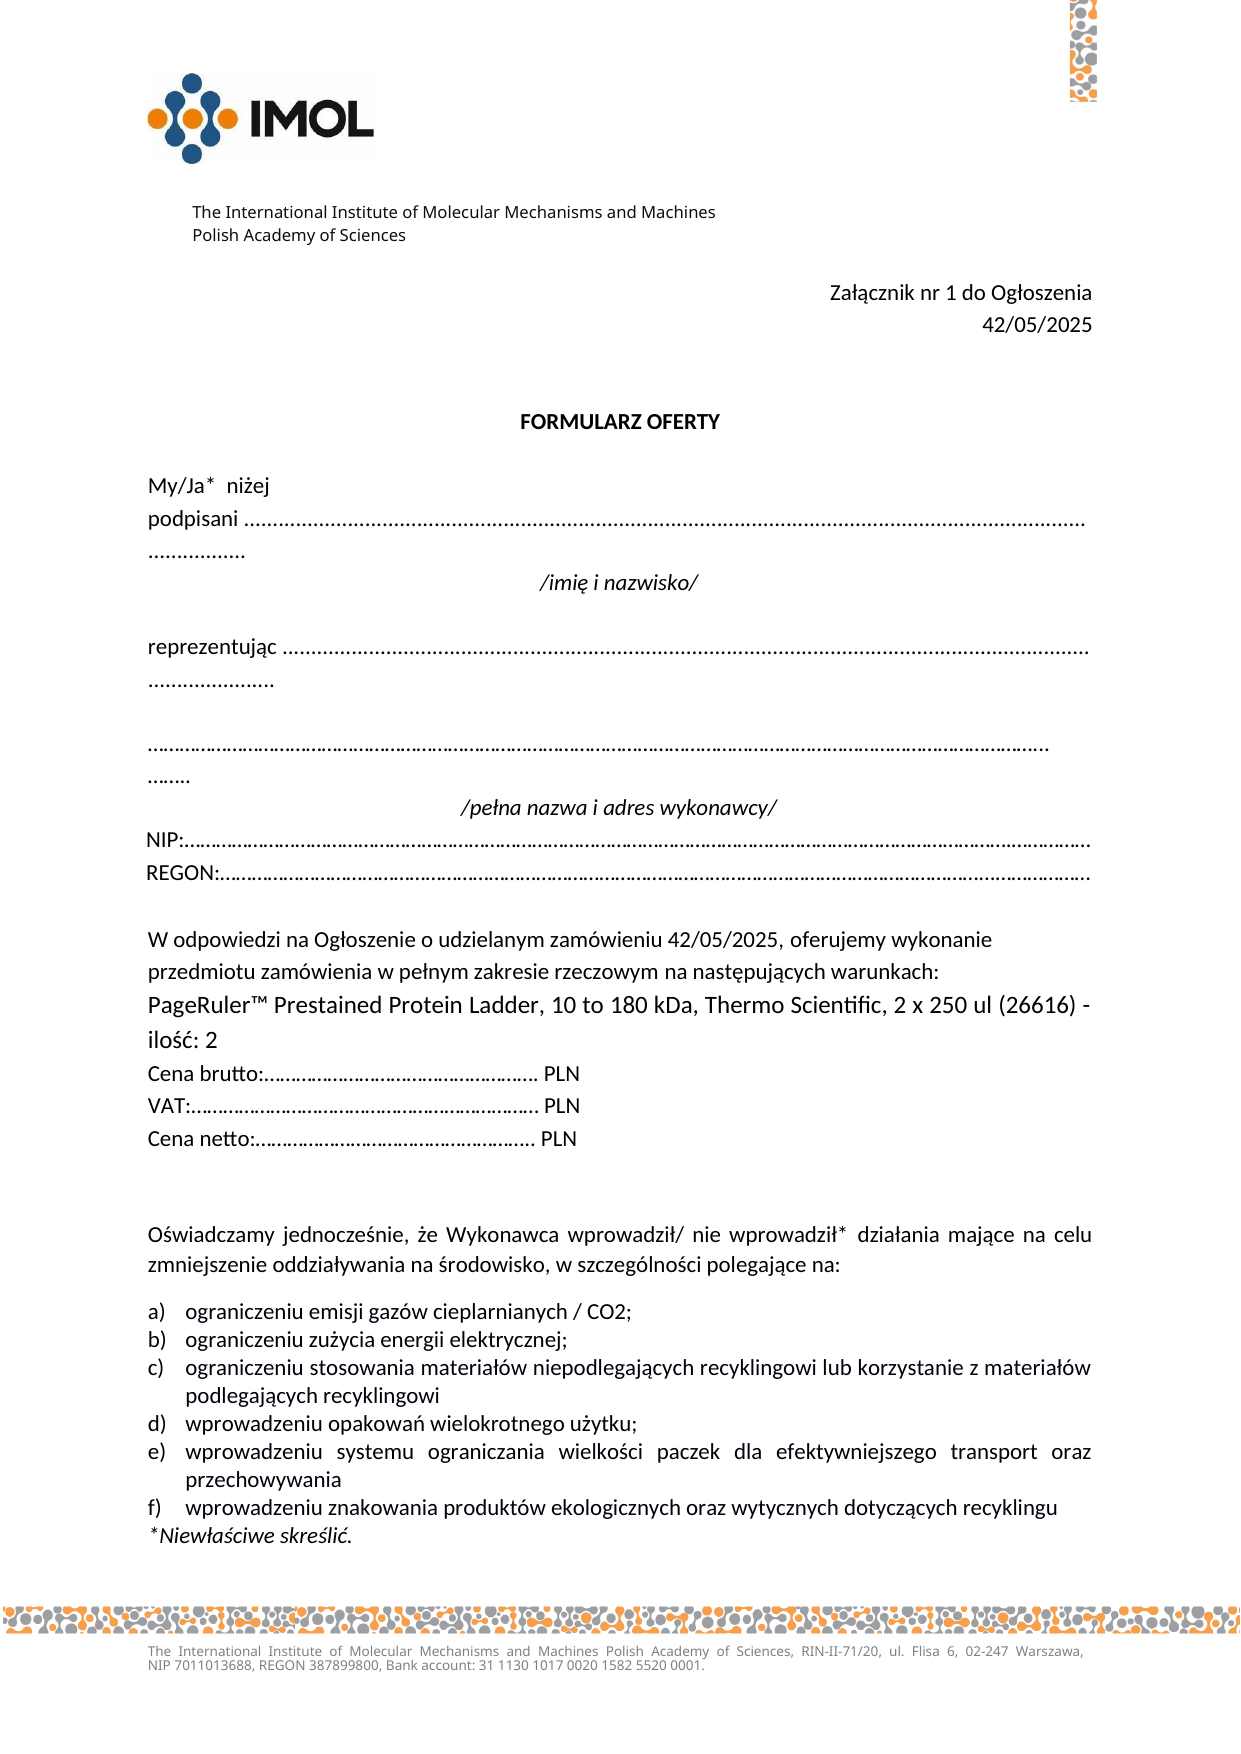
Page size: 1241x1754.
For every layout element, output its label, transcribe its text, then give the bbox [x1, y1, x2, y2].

picture [1070, 0, 1097, 101]
list wprowadzeniu znakowania produktów ekologicznych oraz wytycznych dotyczących recyklingu [148, 1493, 1093, 1522]
text ……………………………………………………………………………………………………………………………………………………...…….. [148, 729, 1093, 789]
text REGON:………………………………………………………………………………………………………………………………...……………… [146, 858, 1093, 886]
picture [3, 1605, 1240, 1634]
text *Niewłaściwe skreślić. [148, 1522, 1093, 1549]
text Cena brutto:……………………………………………. PLN [148, 1059, 1093, 1087]
list wprowadzeniu opakowań wielokrotnego użytku; [148, 1409, 1093, 1437]
list ograniczeniu stosowania materiałów niepodlegających recyklingowi lub korzystanie z materiałów podlegających recyklingowi [148, 1353, 1093, 1409]
text /imię i nazwisko/ [148, 568, 1093, 596]
text /pełna nazwa i adres wykonawcy/ [148, 793, 1093, 821]
text VAT:………………………………………………………… PLN [148, 1092, 1093, 1119]
text PageRuler™ Prestained Protein Ladder, 10 to 180 kDa, Thermo Scientific, 2 x 250 ul (26616) - ilość: 2 [148, 989, 1093, 1055]
text reprezentując .................................................................................................................................................................. [148, 632, 1093, 693]
text Oświadczamy jednocześnie, że Wykonawca wprowadził/ nie wprowadził* działania mające na celu zmniejszenie oddziaływania na środowisko, w szczególności polegające na: [148, 1220, 1093, 1278]
text 42/05/2025 [148, 311, 1093, 339]
list wprowadzeniu systemu ograniczania wielkości paczek dla efektywniejszego transport oraz przechowywania [148, 1437, 1093, 1493]
text W odpowiedzi na Ogłoszenie o udzielanym zamówieniu 42/05/2025, oferujemy wykonanie przedmiotu zamówienia w pełnym zakresie rzeczowym na następujących warunkach: [148, 925, 1093, 985]
text Załącznik nr 1 do Ogłoszenia [148, 278, 1093, 306]
list ograniczeniu emisji gazów cieplarnianych / CO2; [148, 1297, 1093, 1325]
list ograniczeniu zużycia energii elektrycznej; [148, 1325, 1093, 1353]
text NIP:………………………………………………………………………………………………………………………………………….…………… [146, 826, 1093, 854]
text My/Ja* niżej podpisani ................................................................................................................................................................... [148, 472, 1093, 564]
picture [147, 73, 374, 164]
text FORMULARZ OFERTY [148, 407, 1093, 435]
text Cena netto:…………………………………………….. PLN [148, 1124, 1093, 1152]
